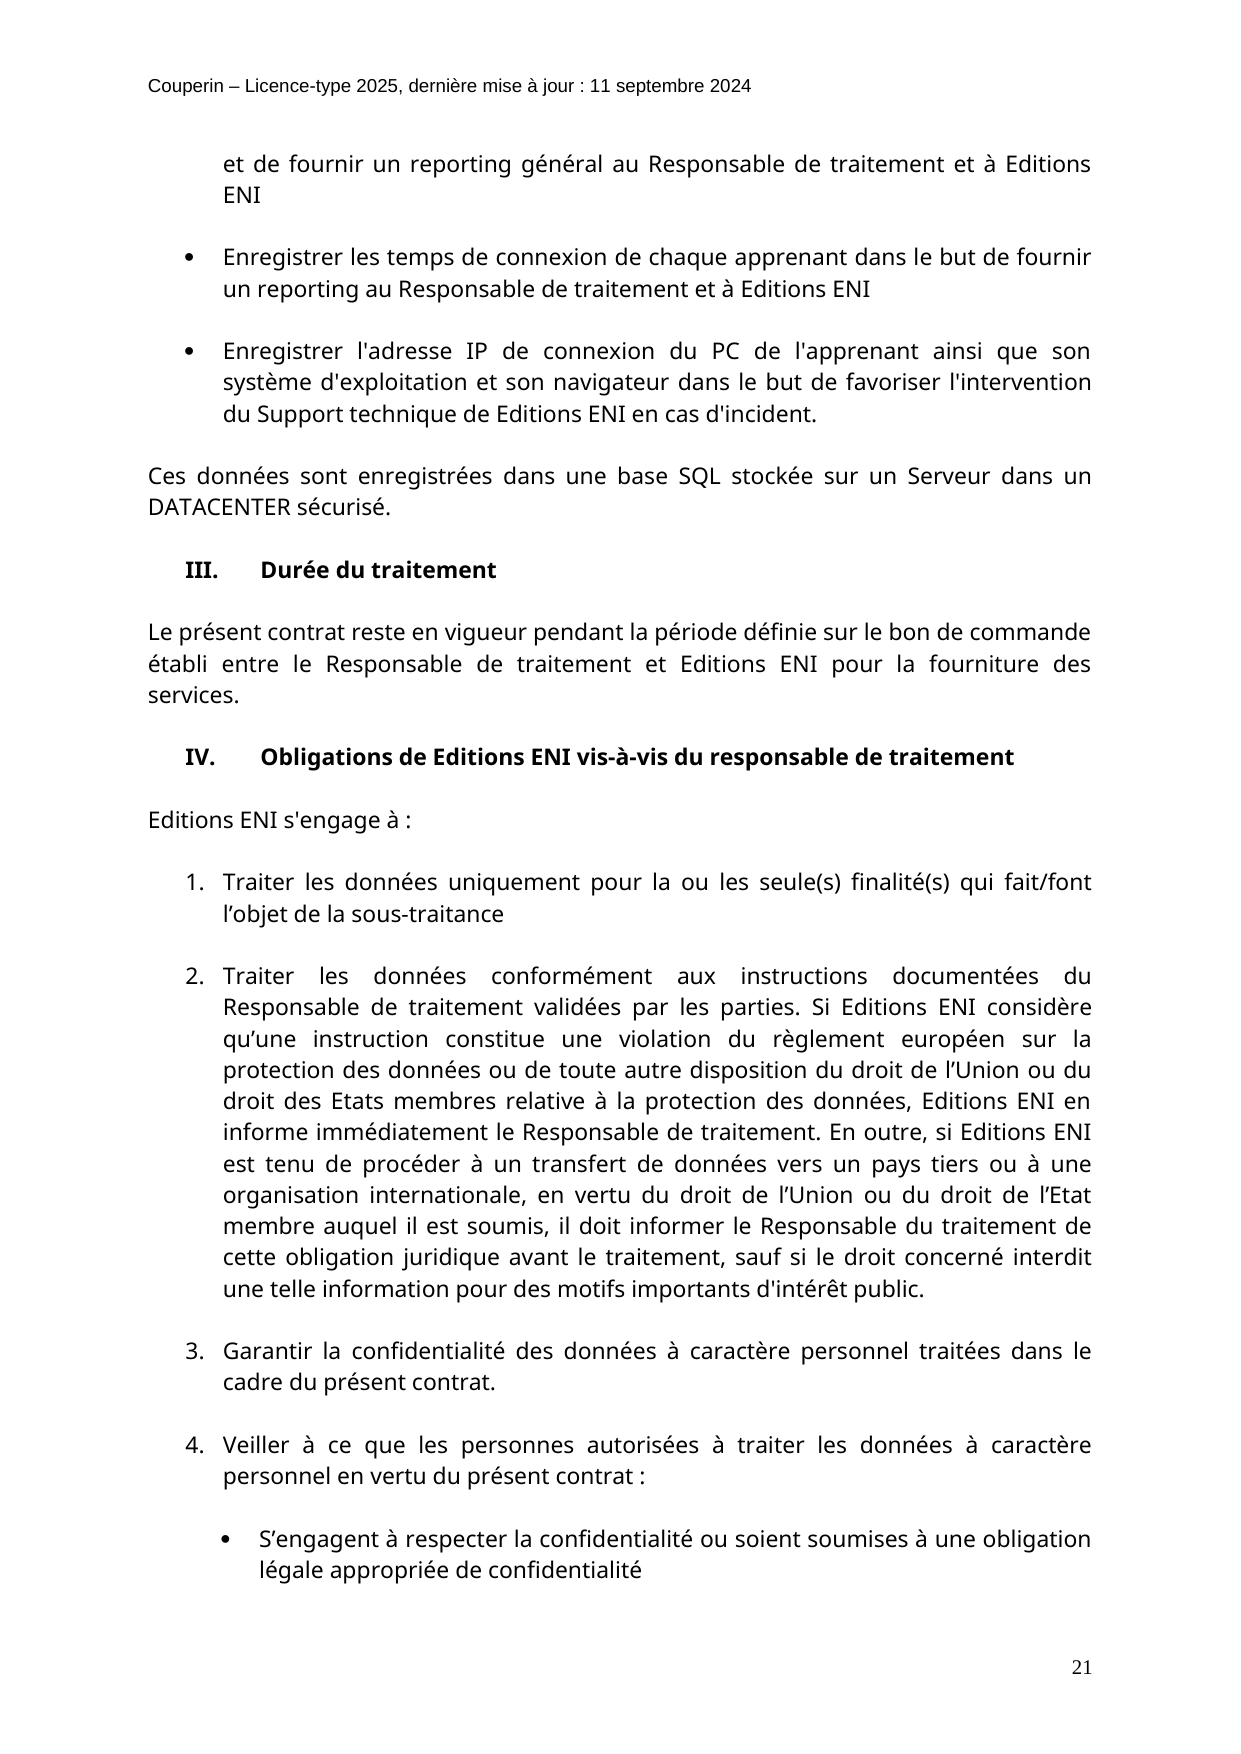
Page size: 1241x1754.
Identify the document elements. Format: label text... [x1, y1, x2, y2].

list Traiter les données conformément aux instructions documentées du Responsable de traitement validées par les parties. Si Editions ENI considère qu’une instruction constitue une violation du règlement européen sur la protection des données ou de toute autre disposition du droit de l’Union ou du droit des Etats membres relative à la protection des données, Editions ENI en informe immédiatement le Responsable de traitement. En outre, si Editions ENI est tenu de procéder à un transfert de données vers un pays tiers ou à une organisation internationale, en vertu du droit de l’Union ou du droit de l’Etat membre auquel il est soumis, il doit informer le Responsable du traitement de cette obligation juridique avant le traitement, sauf si le droit concerné interdit une telle information pour des motifs importants d'intérêt public. [185, 960, 1093, 1304]
list Obligations de Editions ENI vis-à-vis du responsable de traitement [185, 741, 1093, 773]
list Traiter les données uniquement pour la ou les seule(s) finalité(s) qui fait/font l’objet de la sous-traitance [185, 866, 1093, 929]
list S’engagent à respecter la confidentialité ou soient soumises à une obligation légale appropriée de confidentialité [221, 1523, 1093, 1585]
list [185, 148, 1093, 210]
text Editions ENI s'engage à : [148, 804, 1093, 835]
list Durée du traitement [185, 554, 1093, 585]
text Ces données sont enregistrées dans une base SQL stockée sur un Serveur dans un DATACENTER sécurisé. [148, 460, 1093, 523]
list Enregistrer l'adresse IP de connexion du PC de l'apprenant ainsi que son système d'exploitation et son navigateur dans le but de favoriser l'intervention du Support technique de Editions ENI en cas d'incident. [185, 335, 1093, 429]
list Enregistrer les temps de connexion de chaque apprenant dans le but de fournir un reporting au Responsable de traitement et à Editions ENI [185, 241, 1093, 304]
list Veiller à ce que les personnes autorisées à traiter les données à caractère personnel en vertu du présent contrat : [185, 1429, 1093, 1491]
list Garantir la confidentialité des données à caractère personnel traitées dans le cadre du présent contrat. [185, 1335, 1093, 1398]
text Le présent contrat reste en vigueur pendant la période définie sur le bon de commande établi entre le Responsable de traitement et Editions ENI pour la fourniture des services. [148, 616, 1093, 710]
